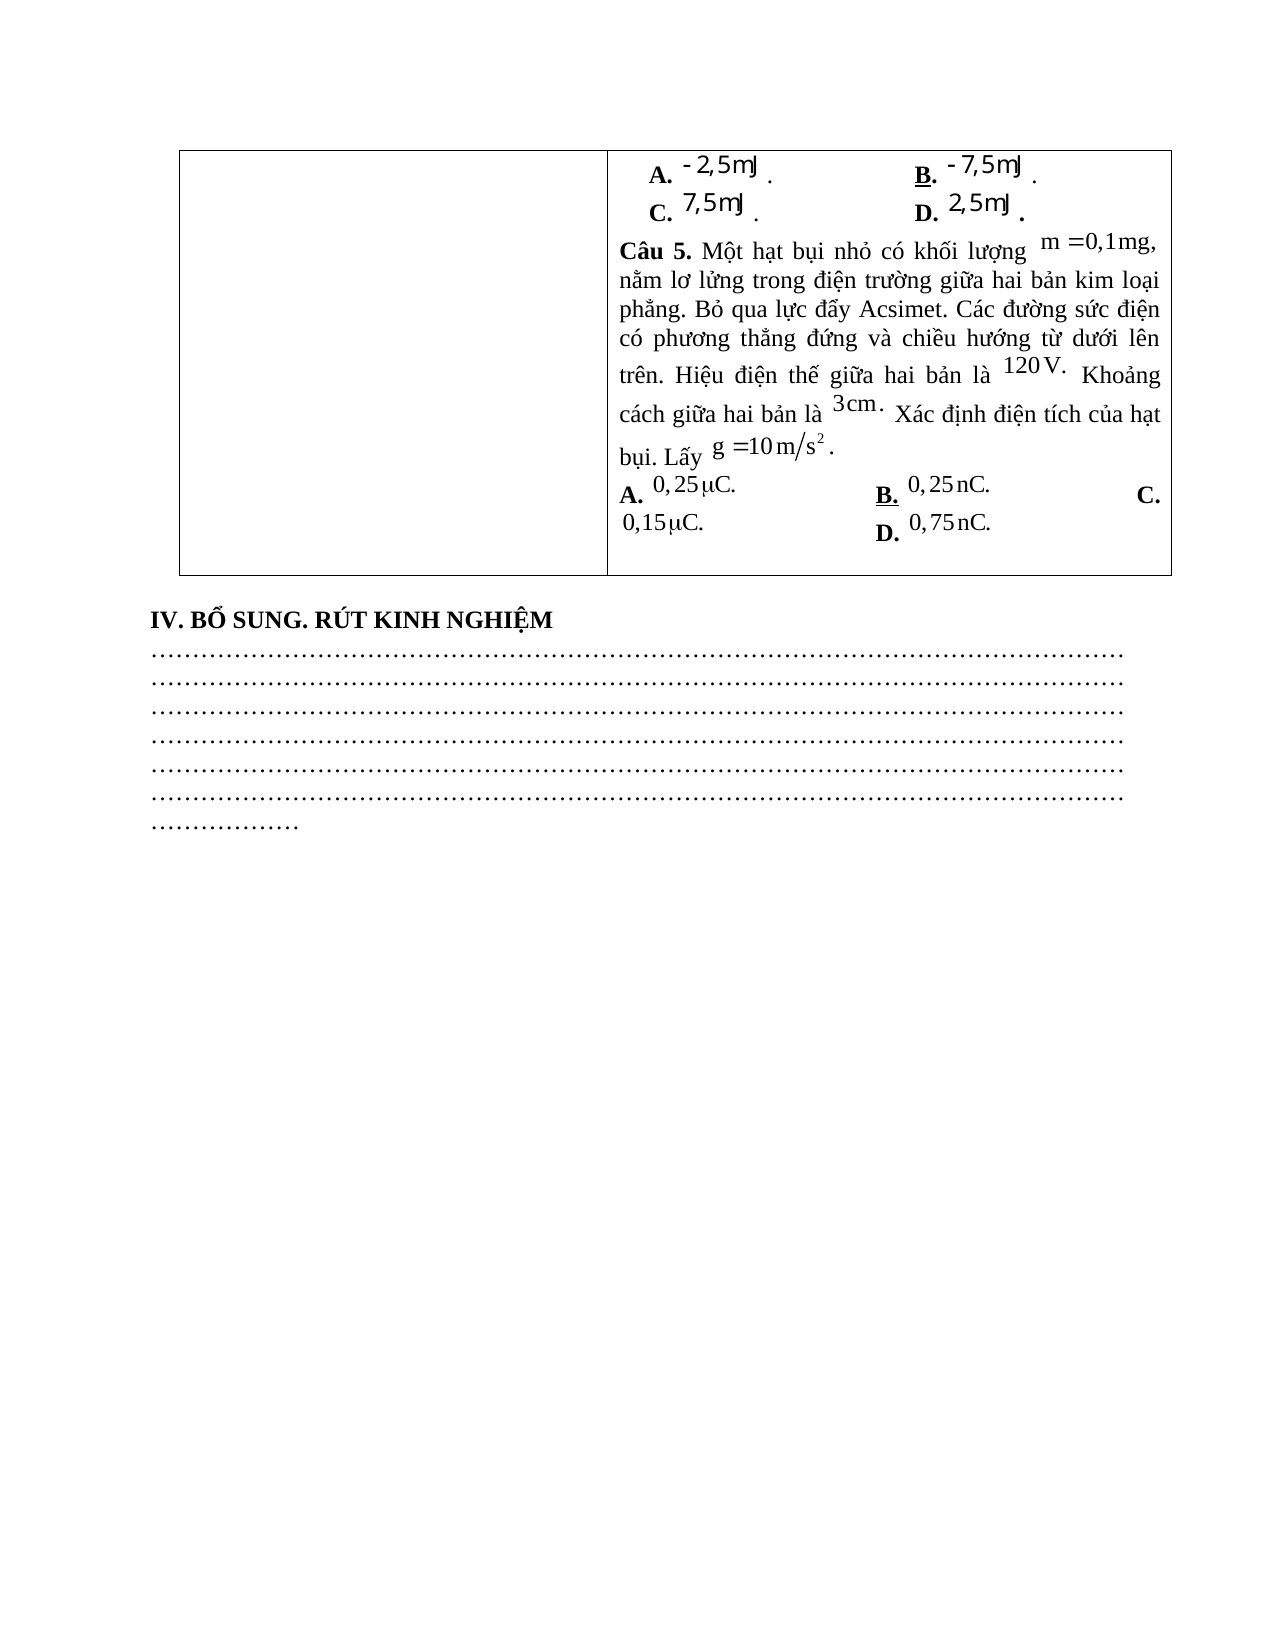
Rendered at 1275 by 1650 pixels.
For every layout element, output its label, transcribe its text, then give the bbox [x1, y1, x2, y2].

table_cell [608, 151, 1171, 575]
text IV. BỔ SUNG. RÚT KINH NGHIỆM [150, 605, 1125, 634]
text ……………………………………………………………………………………………………………………………………………………………………………………………………………………………………………………………………………………………………………………………………………………………………………………………………………………………………………………………………………………………………………………………………………………………………………………………………………………………………………………………… [150, 634, 1125, 835]
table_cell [180, 151, 607, 575]
